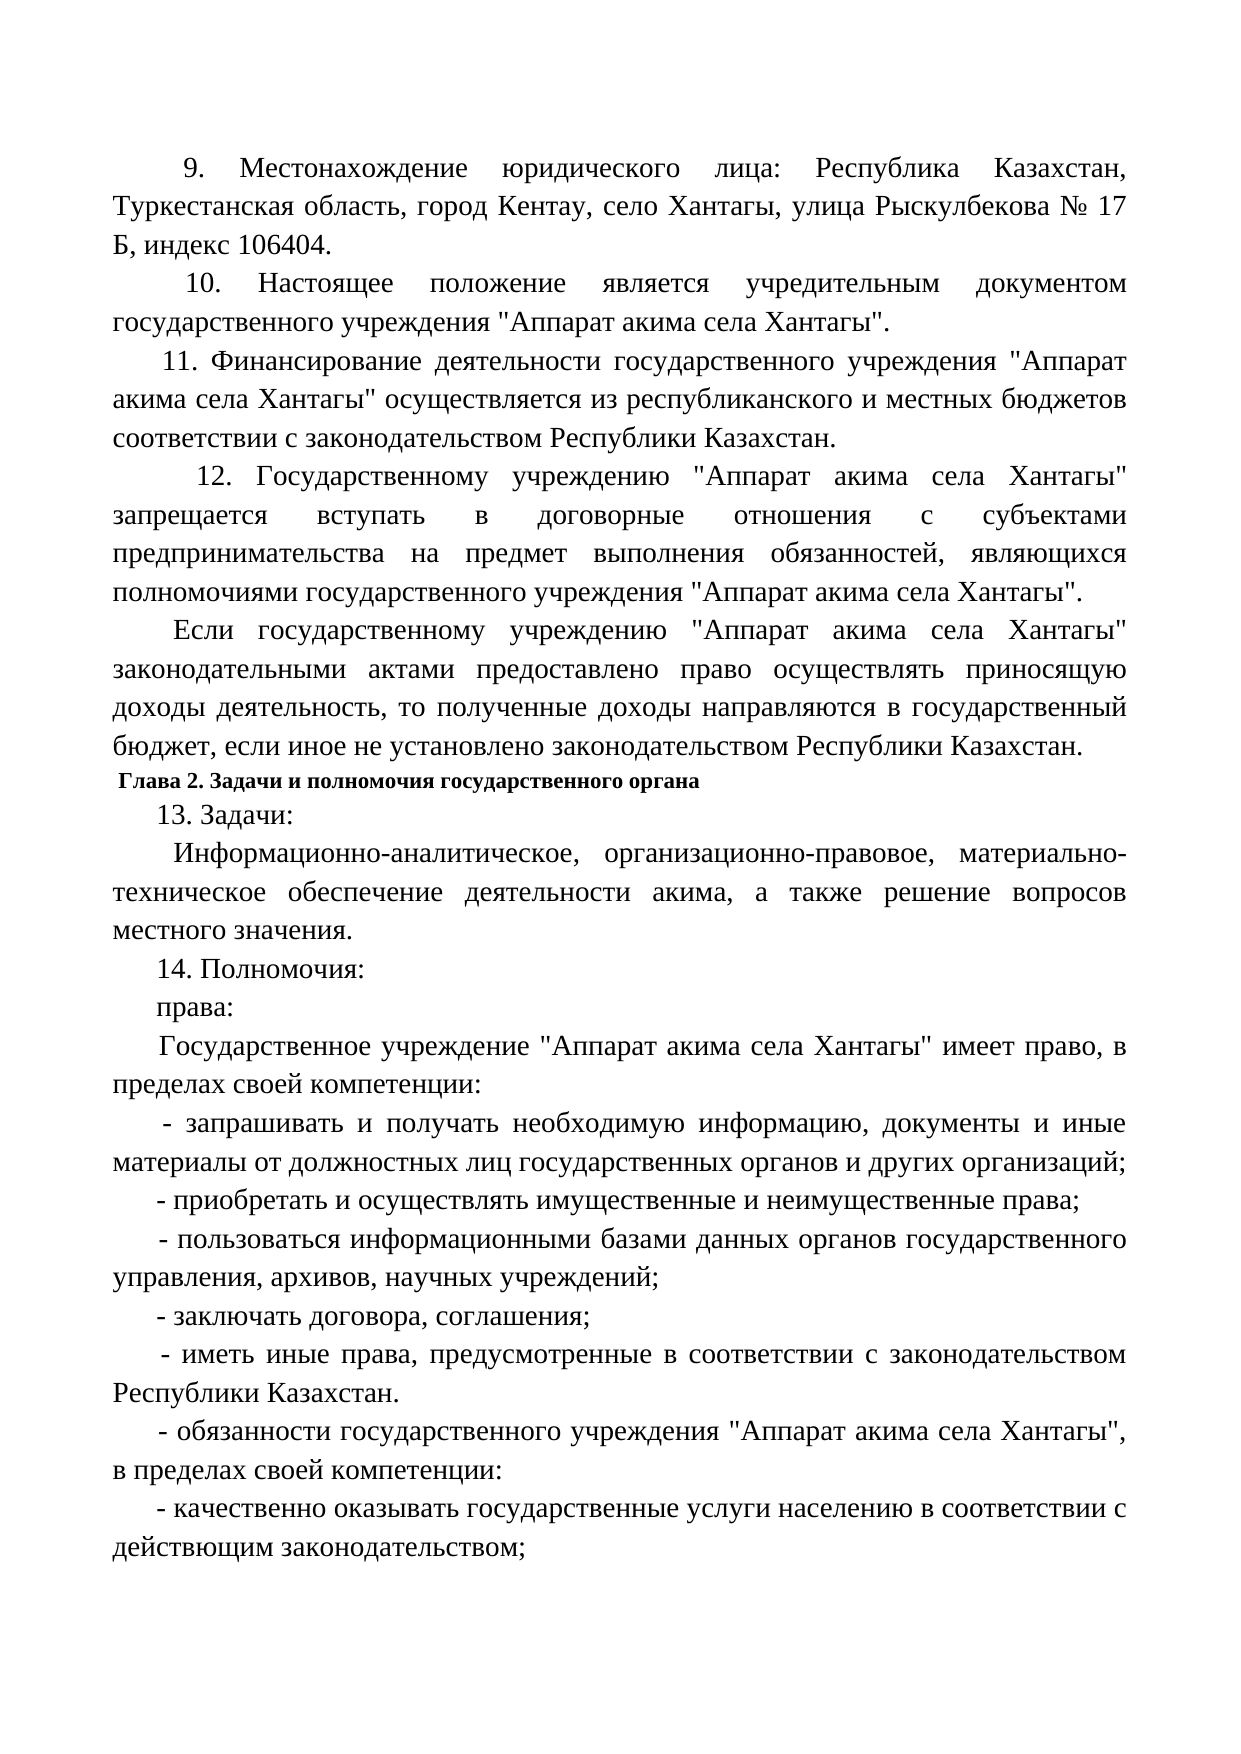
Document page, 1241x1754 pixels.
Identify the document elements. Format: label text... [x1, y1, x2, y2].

text Информационно-аналитическое, организационно-правовое, материально-техническое обеспечение деятельности акима, а также решение вопросов местного значения. [112, 835, 1128, 946]
text 10. Настоящее положение является учредительным документом государственного учреждения "Аппарат акима села Хантагы". [112, 266, 1128, 338]
text Если государственному учреждению "Аппарат акима села Хантагы" законодательными актами предоставлено право осуществлять приносящую доходы деятельность, то полученные доходы направляются в государственный бюджет, если иное не установлено законодательством Республики Казахстан. [112, 612, 1128, 762]
text 9. Местонахождение юридического лица: Республика Казахстан, Туркестанская область, город Кентау, село Хантагы, улица Рыскулбекова № 17 Б, индекс 106404. [112, 150, 1128, 261]
text Глава 2. Задачи и полномочия государственного органа [112, 767, 1128, 793]
text 14. Полномочия: [112, 951, 1128, 984]
text 12. Государственному учреждению "Аппарат акима села Хантагы" запрещается вступать в договорные отношения с субъектами предпринимательства на предмет выполнения обязанностей, являющихся полномочиями государственного учреждения "Аппарат акима села Хантагы". [112, 458, 1128, 607]
text Государственное учреждение "Аппарат акима села Хантагы" имеет право, в пределах своей компетенции: [112, 1028, 1128, 1100]
text - приобретать и осуществлять имущественные и неимущественные права; [112, 1182, 1128, 1216]
text - пользоваться информационными базами данных органов государственного управления, архивов, научных учреждений; [112, 1221, 1128, 1293]
text 13. Задачи: [112, 797, 1128, 830]
text - запрашивать и получать необходимую информацию, документы и иные материалы от должностных лиц государственных органов и других организаций; [112, 1105, 1128, 1177]
text - заключать договора, соглашения; [112, 1298, 1128, 1331]
text - качественно оказывать государственные услуги населению в соответствии с действющим законодательством; [112, 1491, 1128, 1563]
text 11. Финансирование деятельности государственного учреждения "Аппарат акима села Хантагы" осуществляется из республиканского и местных бюджетов соответствии с законодательством Республики Казахстан. [112, 343, 1128, 453]
text - иметь иные права, предусмотренные в соответствии с законодательством Республики Казахстан. [112, 1336, 1128, 1408]
text права: [112, 989, 1128, 1023]
text - обязанности государственного учреждения "Аппарат акима села Хантагы", в пределах своей компетенции: [112, 1413, 1128, 1486]
